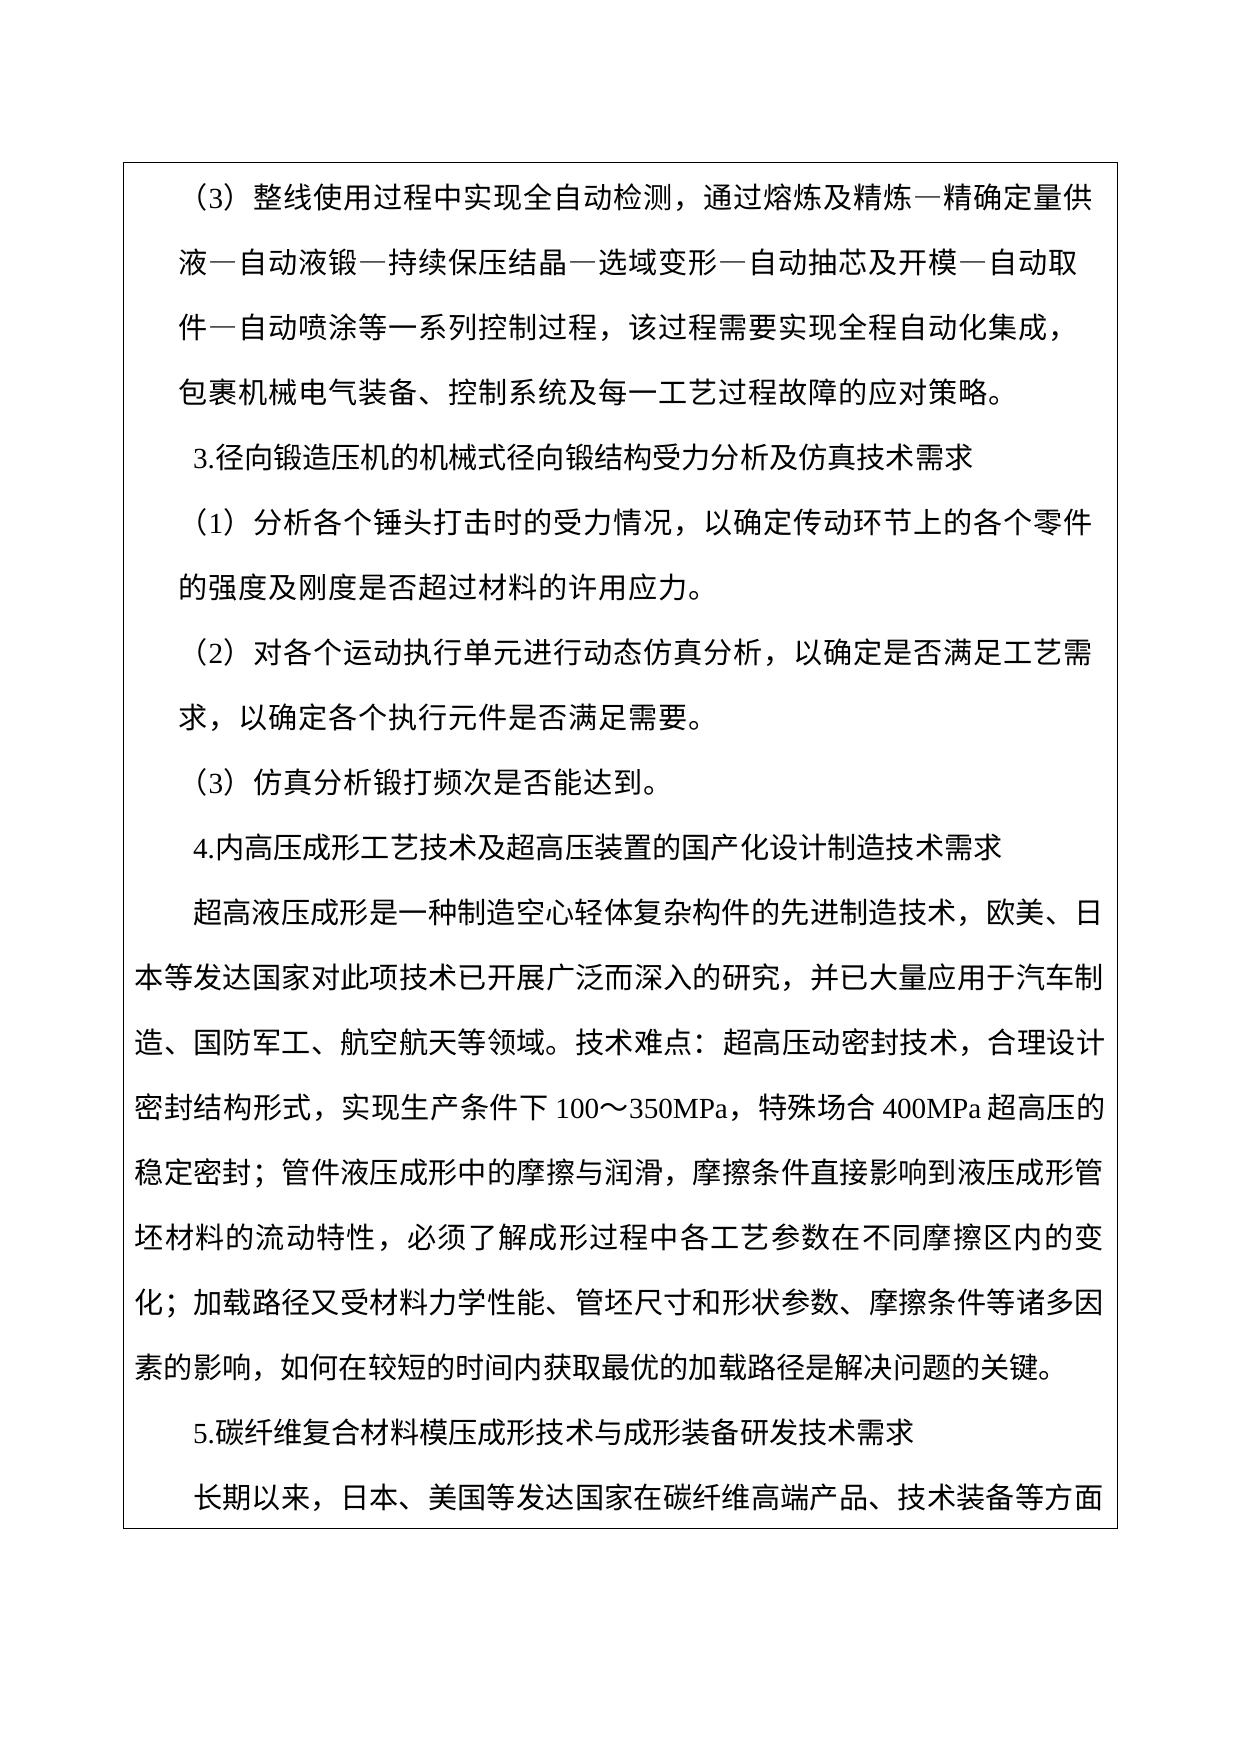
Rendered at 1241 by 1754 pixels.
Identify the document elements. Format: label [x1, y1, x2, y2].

table_cell [124, 163, 1117, 1528]
